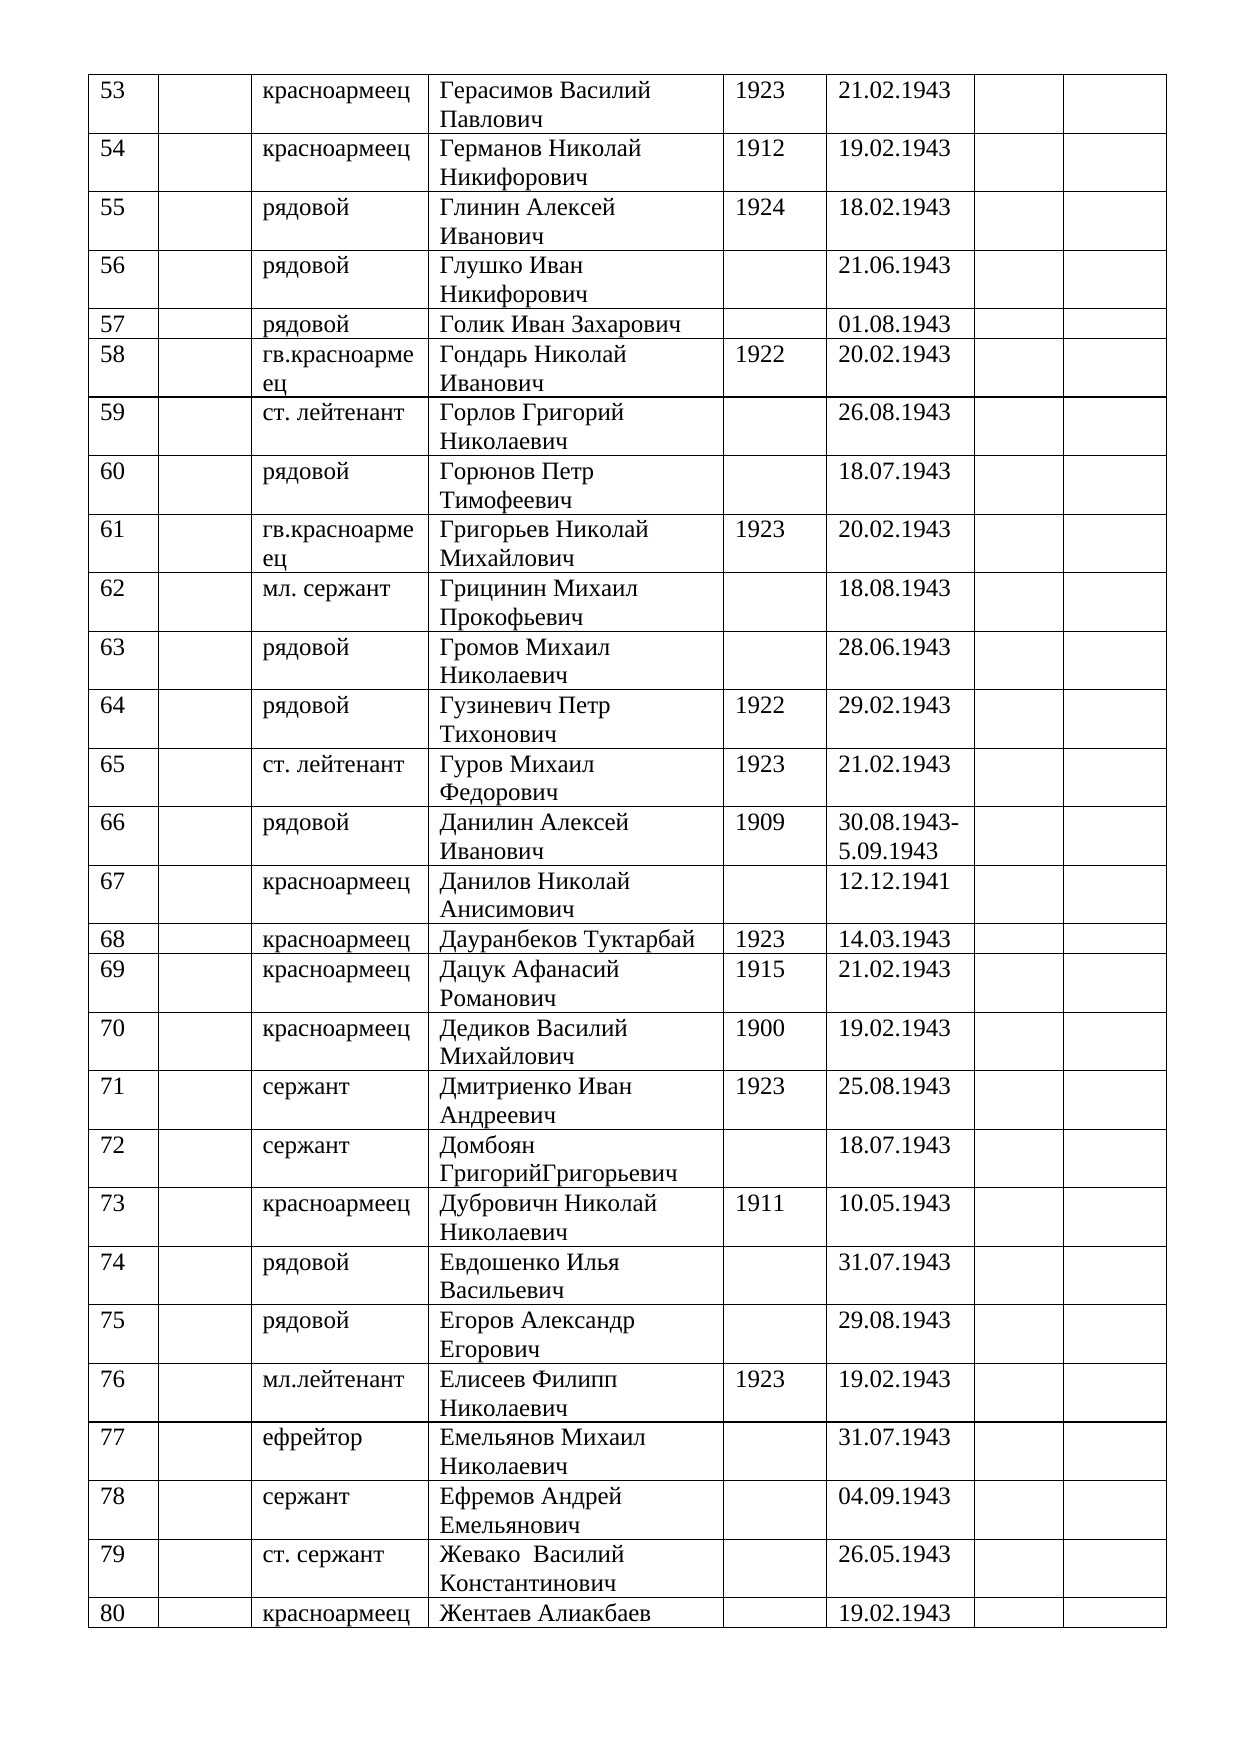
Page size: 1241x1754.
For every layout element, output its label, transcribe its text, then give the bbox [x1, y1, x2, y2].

table_cell [1064, 1364, 1166, 1421]
table_cell Дедиков Василий Михайлович [429, 1013, 723, 1070]
table_cell [1064, 309, 1166, 338]
table_cell Гондарь Николай Иванович [429, 339, 723, 396]
table_cell [724, 1423, 826, 1480]
table_cell [1064, 807, 1166, 865]
table_cell 18.02.1943 [827, 192, 974, 249]
table_cell 20.02.1943 [827, 339, 974, 396]
table_cell [1064, 456, 1166, 513]
table_cell Грицинин Михаил Прокофьевич [429, 573, 723, 631]
table_cell 74 [89, 1247, 158, 1304]
table_cell Дмитриенко Иван Андреевич [429, 1071, 723, 1129]
table_cell [1064, 1247, 1166, 1304]
table_cell [1064, 954, 1166, 1012]
table_cell [1064, 339, 1166, 396]
table_cell [1064, 1305, 1166, 1363]
table_cell 58 [89, 339, 158, 396]
table_cell 21.06.1943 [827, 251, 974, 308]
table_cell [724, 1305, 826, 1363]
table_cell [975, 1071, 1063, 1129]
table_cell красноармеец [252, 1188, 428, 1246]
table_cell [724, 398, 826, 455]
table_cell 65 [89, 749, 158, 806]
table_cell [159, 515, 251, 572]
table_cell [975, 134, 1063, 191]
table_cell [1064, 251, 1166, 308]
table_cell [159, 866, 251, 923]
table_cell [724, 573, 826, 631]
table_cell сержант [252, 1481, 428, 1538]
table_cell Герасимов Василий Павлович [429, 75, 723, 132]
table_cell Данилин Алексей Иванович [429, 807, 723, 865]
table_cell [159, 954, 251, 1012]
table_cell [1064, 573, 1166, 631]
table_cell Жентаев Алиакбаев [429, 1598, 723, 1627]
table_cell 73 [89, 1188, 158, 1246]
table_cell 56 [89, 251, 158, 308]
table_cell 19.02.1943 [827, 1364, 974, 1421]
table_cell [975, 924, 1063, 953]
table_cell [1064, 1481, 1166, 1538]
table_cell 30.08.1943-5.09.1943 [827, 807, 974, 865]
table_cell [724, 251, 826, 308]
table_cell 21.02.1943 [827, 954, 974, 1012]
table_cell 21.02.1943 [827, 75, 974, 132]
table_cell [724, 1540, 826, 1597]
table_cell 60 [89, 456, 158, 513]
table_cell 69 [89, 954, 158, 1012]
table_cell красноармеец [252, 75, 428, 132]
table_cell 63 [89, 632, 158, 689]
table_cell красноармеец [252, 1598, 428, 1627]
table_cell 75 [89, 1305, 158, 1363]
table_cell [975, 807, 1063, 865]
table_cell рядовой [252, 192, 428, 249]
table_cell красноармеец [252, 924, 428, 953]
table_cell [975, 1423, 1063, 1480]
table_cell [159, 339, 251, 396]
table_cell Дауранбеков Туктарбай [429, 924, 723, 953]
table_cell [159, 1364, 251, 1421]
table_cell [159, 749, 251, 806]
table_cell [975, 954, 1063, 1012]
table_cell 67 [89, 866, 158, 923]
table_cell Егоров Александр Егорович [429, 1305, 723, 1363]
table_cell [975, 1188, 1063, 1246]
table_cell [975, 1481, 1063, 1538]
table_cell 61 [89, 515, 158, 572]
table_cell [975, 690, 1063, 748]
table_cell 79 [89, 1540, 158, 1597]
table_cell [159, 690, 251, 748]
table_cell 78 [89, 1481, 158, 1538]
table_cell [159, 251, 251, 308]
table_cell 12.12.1941 [827, 866, 974, 923]
table_cell [724, 1130, 826, 1187]
table_cell 20.02.1943 [827, 515, 974, 572]
table_cell [1064, 1188, 1166, 1246]
table_cell Жевако Василий Константинович [429, 1540, 723, 1597]
table_cell рядовой [252, 632, 428, 689]
table_cell [975, 515, 1063, 572]
table_cell Германов Николай Никифорович [429, 134, 723, 191]
table_cell [159, 1130, 251, 1187]
table_cell 1922 [724, 339, 826, 396]
table_cell Домбоян ГригорийГригорьевич [429, 1130, 723, 1187]
table_cell 1900 [724, 1013, 826, 1070]
table_cell [724, 866, 826, 923]
table_cell [1064, 749, 1166, 806]
table_cell [975, 456, 1063, 513]
table_cell 1923 [724, 75, 826, 132]
table_cell [724, 1481, 826, 1538]
table_cell [159, 1247, 251, 1304]
table_cell 1923 [724, 515, 826, 572]
table_cell [1064, 690, 1166, 748]
table_cell 29.08.1943 [827, 1305, 974, 1363]
table_cell 68 [89, 924, 158, 953]
table_cell [159, 1071, 251, 1129]
table_cell [159, 573, 251, 631]
table_cell ст. сержант [252, 1540, 428, 1597]
table_cell красноармеец [252, 866, 428, 923]
table_cell сержант [252, 1071, 428, 1129]
table_cell [1064, 515, 1166, 572]
table_cell 01.08.1943 [827, 309, 974, 338]
table_cell 1911 [724, 1188, 826, 1246]
table_cell [159, 1305, 251, 1363]
table_cell 25.08.1943 [827, 1071, 974, 1129]
table_cell 80 [89, 1598, 158, 1627]
table_cell [159, 398, 251, 455]
table_cell 21.02.1943 [827, 749, 974, 806]
table_cell красноармеец [252, 1013, 428, 1070]
table_cell Ефремов Андрей Емельянович [429, 1481, 723, 1538]
table_cell 71 [89, 1071, 158, 1129]
table_cell Горюнов Петр Тимофеевич [429, 456, 723, 513]
table_cell 19.02.1943 [827, 1598, 974, 1627]
table_cell Евдошенко Илья Васильевич [429, 1247, 723, 1304]
table_cell [1064, 866, 1166, 923]
table_cell 26.05.1943 [827, 1540, 974, 1597]
table_cell рядовой [252, 1247, 428, 1304]
table_cell рядовой [252, 1305, 428, 1363]
table_cell [975, 866, 1063, 923]
table_cell 62 [89, 573, 158, 631]
table_cell [1064, 1013, 1166, 1070]
table_cell 1923 [724, 1364, 826, 1421]
table_cell 19.02.1943 [827, 134, 974, 191]
table_cell [1064, 192, 1166, 249]
table_cell 1909 [724, 807, 826, 865]
table_cell Данилов Николай Анисимович [429, 866, 723, 923]
table_cell гв.красноармеец [252, 515, 428, 572]
table_cell [159, 75, 251, 132]
table_cell 04.09.1943 [827, 1481, 974, 1538]
table_cell [975, 398, 1063, 455]
table_cell [724, 456, 826, 513]
table_cell 64 [89, 690, 158, 748]
table_cell Дубровичн Николай Николаевич [429, 1188, 723, 1246]
table_cell Елисеев Филипп Николаевич [429, 1364, 723, 1421]
table_cell Глушко Иван Никифорович [429, 251, 723, 308]
table_cell рядовой [252, 807, 428, 865]
table_cell [724, 309, 826, 338]
table_cell [159, 1423, 251, 1480]
table_cell [159, 1188, 251, 1246]
table_cell Григорьев Николай Михайлович [429, 515, 723, 572]
table_cell 10.05.1943 [827, 1188, 974, 1246]
table_cell 72 [89, 1130, 158, 1187]
table_cell [1064, 398, 1166, 455]
table_cell красноармеец [252, 954, 428, 1012]
table_cell [975, 749, 1063, 806]
table_cell [159, 134, 251, 191]
table_cell 76 [89, 1364, 158, 1421]
table_cell 18.07.1943 [827, 1130, 974, 1187]
table_cell рядовой [252, 309, 428, 338]
table_cell 31.07.1943 [827, 1247, 974, 1304]
table_cell [159, 1598, 251, 1627]
table_cell 70 [89, 1013, 158, 1070]
table_cell 54 [89, 134, 158, 191]
table_cell [1064, 924, 1166, 953]
table_cell 18.08.1943 [827, 573, 974, 631]
table_cell [724, 1247, 826, 1304]
table_cell рядовой [252, 251, 428, 308]
table_cell [975, 1540, 1063, 1597]
table_cell [975, 1247, 1063, 1304]
table_cell [975, 251, 1063, 308]
table_cell [975, 75, 1063, 132]
table_cell 1924 [724, 192, 826, 249]
table_cell ст. лейтенант [252, 398, 428, 455]
table_cell 1923 [724, 1071, 826, 1129]
table_cell [1064, 75, 1166, 132]
table_cell [724, 632, 826, 689]
table_cell [1064, 632, 1166, 689]
table_cell 57 [89, 309, 158, 338]
table_cell [724, 1598, 826, 1627]
table_cell 18.07.1943 [827, 456, 974, 513]
table_cell Глинин Алексей Иванович [429, 192, 723, 249]
table_cell Голик Иван Захарович [429, 309, 723, 338]
table_cell 1912 [724, 134, 826, 191]
table_cell сержант [252, 1130, 428, 1187]
table_cell [159, 924, 251, 953]
table_cell [1064, 1598, 1166, 1627]
table_cell [975, 192, 1063, 249]
table_cell мл. сержант [252, 573, 428, 631]
table_cell [975, 1598, 1063, 1627]
table_cell 1915 [724, 954, 826, 1012]
table_cell гв.красноармеец [252, 339, 428, 396]
table_cell [159, 1540, 251, 1597]
table_cell [159, 456, 251, 513]
table_cell [159, 632, 251, 689]
table_cell [1064, 1071, 1166, 1129]
table_cell [975, 339, 1063, 396]
table_cell 55 [89, 192, 158, 249]
table_cell 53 [89, 75, 158, 132]
table_cell 31.07.1943 [827, 1423, 974, 1480]
table_cell [1064, 1423, 1166, 1480]
table_cell 77 [89, 1423, 158, 1480]
table_cell [975, 1013, 1063, 1070]
table_cell 14.03.1943 [827, 924, 974, 953]
table_cell 29.02.1943 [827, 690, 974, 748]
table_cell 66 [89, 807, 158, 865]
table_cell [975, 309, 1063, 338]
table_cell 1923 [724, 749, 826, 806]
table_cell Горлов Григорий Николаевич [429, 398, 723, 455]
table_cell [1064, 1130, 1166, 1187]
table_cell Дацук Афанасий Романович [429, 954, 723, 1012]
table_cell [159, 1013, 251, 1070]
table_cell 28.06.1943 [827, 632, 974, 689]
table_cell [975, 1130, 1063, 1187]
table_cell Емельянов Михаил Николаевич [429, 1423, 723, 1480]
table_cell 19.02.1943 [827, 1013, 974, 1070]
table_cell Гуров Михаил Федорович [429, 749, 723, 806]
table_cell 26.08.1943 [827, 398, 974, 455]
table_cell [159, 1481, 251, 1538]
table_cell рядовой [252, 456, 428, 513]
table_cell [975, 573, 1063, 631]
table_cell [159, 309, 251, 338]
table_cell [975, 1305, 1063, 1363]
table_cell Гузиневич Петр Тихонович [429, 690, 723, 748]
table_cell [1064, 134, 1166, 191]
table_cell мл.лейтенант [252, 1364, 428, 1421]
table_cell [159, 192, 251, 249]
table_cell [159, 807, 251, 865]
table_cell 1922 [724, 690, 826, 748]
table_cell [1064, 1540, 1166, 1597]
table_cell ст. лейтенант [252, 749, 428, 806]
table_cell 1923 [724, 924, 826, 953]
table_cell рядовой [252, 690, 428, 748]
table_cell [975, 1364, 1063, 1421]
table_cell красноармеец [252, 134, 428, 191]
table_cell [975, 632, 1063, 689]
table_cell Громов Михаил Николаевич [429, 632, 723, 689]
table_cell ефрейтор [252, 1423, 428, 1480]
table_cell 59 [89, 398, 158, 455]
